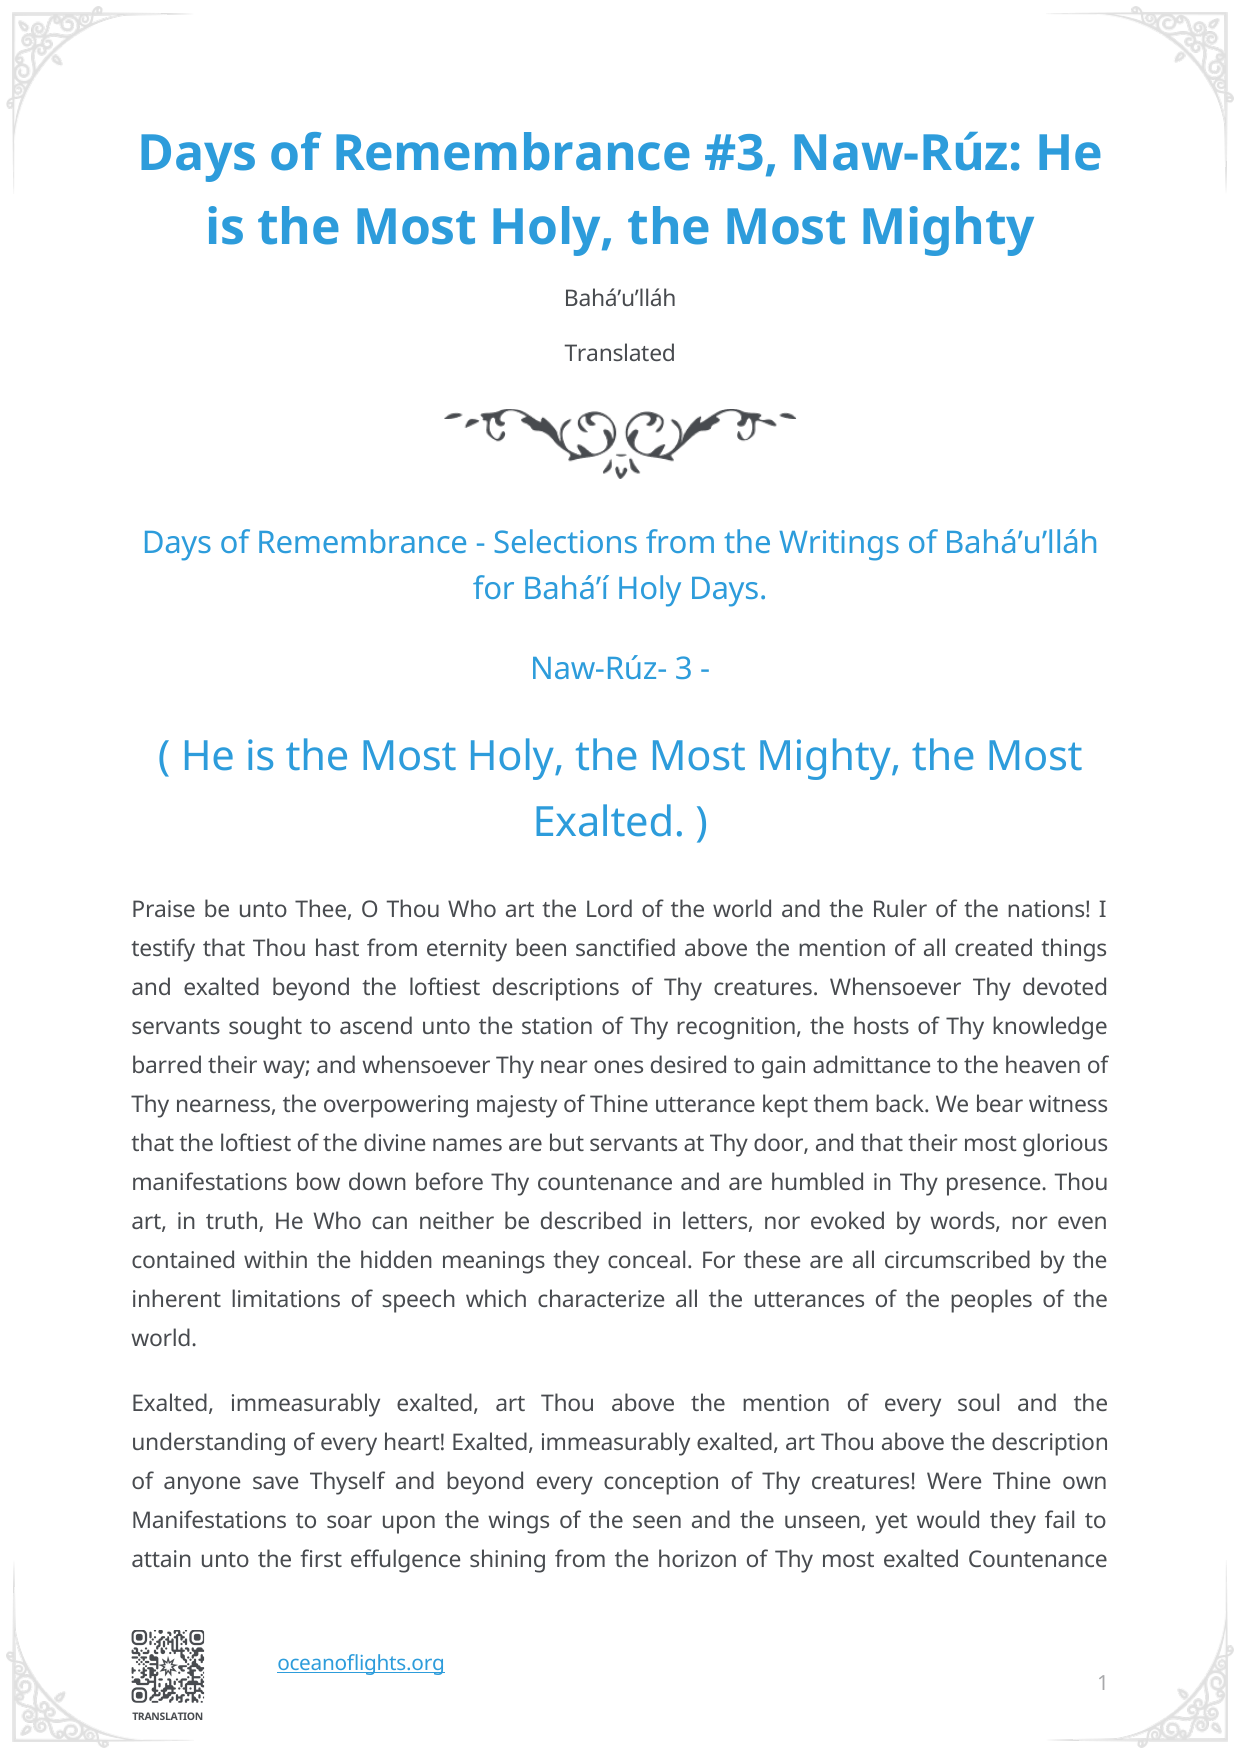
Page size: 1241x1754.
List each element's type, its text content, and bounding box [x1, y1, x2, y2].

title Days of Remembrance #3, Naw-Rúz: He is the Most Holy, the Most Mighty [131, 117, 1109, 259]
picture [1046, 6, 1234, 194]
text Praise be unto Thee, O Thou Who art the Lord of the world and the Ruler of the nations! I testify that Thou hast from eternity been sanctified above the mention of all created things and exalted beyond the loftiest descriptions of Thy creatures. Whensoever Thy devoted servants sought to ascend unto the station of Thy recognition, the hosts of Thy knowledge barred their way; and whensoever Thy near ones desired to gain admittance to the heaven of Thy nearness, the overpowering majesty of Thine utterance kept them back. We bear witness that the loftiest of the divine names are but servants at Thy door, and that their most glorious manifestations bow down before Thy countenance and are humbled in Thy presence. Thou art, in truth, He Who can neither be described in letters, nor evoked by words, nor even contained within the hidden meanings they conceal. For these are all circumscribed by the inherent limitations of speech which characterize all the utterances of the peoples of the world. [131, 893, 1109, 1354]
subtitle Naw-Rúz- 3 - [131, 646, 1109, 688]
text Translated [131, 337, 1109, 369]
picture [6, 1560, 205, 1748]
text Bahá’u’lláh [131, 282, 1109, 313]
picture [1046, 1560, 1234, 1748]
subtitle ﴾ He is the Most Holy, the Most Mighty, the Most Exalted. ﴿ [131, 725, 1109, 854]
picture [6, 6, 194, 194]
picture [444, 409, 797, 479]
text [131, 1386, 1109, 1574]
subtitle Days of Remembrance - Selections from the Writings of Bahá’u’lláh for Bahá’í Holy Days. [131, 520, 1109, 609]
